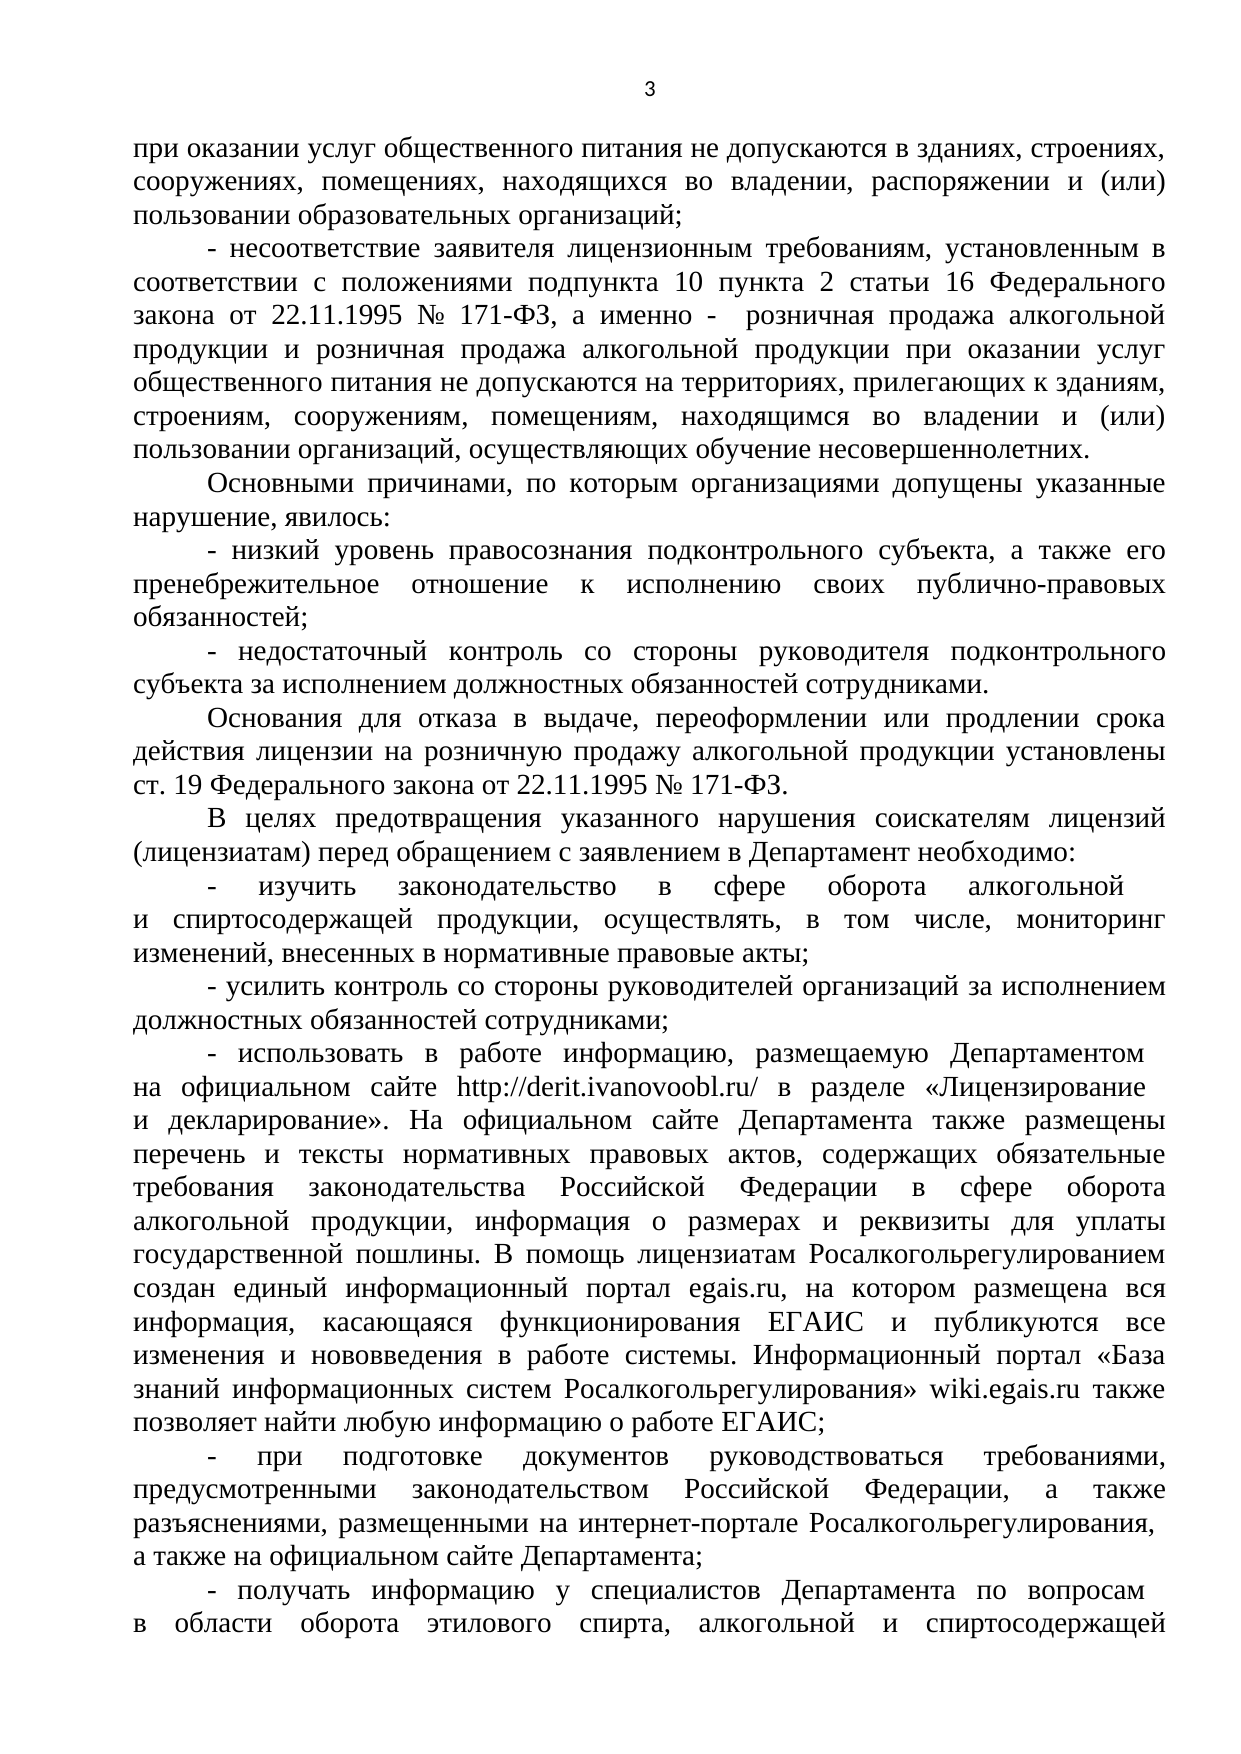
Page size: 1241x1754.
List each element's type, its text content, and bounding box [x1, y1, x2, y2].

text - усилить контроль со стороны руководителей организаций за исполнением должностных обязанностей сотрудниками; [133, 968, 1167, 1035]
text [133, 130, 1167, 230]
text - низкий уровень правосознания подконтрольного субъекта, а также его пренебрежительное отношение к исполнению своих публично-правовых обязанностей; [133, 532, 1167, 633]
text - изучить законодательство в сфере оборота алкогольной и спиртосодержащей продукции, осуществлять, в том числе, мониторинг изменений, внесенных в нормативные правовые акты; [133, 868, 1167, 968]
text - несоответствие заявителя лицензионным требованиям, установленным в соответствии с положениями подпункта 10 пункта 2 статьи 16 Федерального закона от 22.11.1995 № 171-ФЗ, а именно - розничная продажа алкогольной продукции и розничная продажа алкогольной продукции при оказании услуг общественного питания не допускаются на территориях, прилегающих к зданиям, строениям, сооружениям, помещениям, находящимся во владении и (или) пользовании организаций, осуществляющих обучение несовершеннолетних. [133, 230, 1167, 465]
text В целях предотвращения указанного нарушения соискателям лицензий (лицензиатам) перед обращением с заявлением в Департамент необходимо: [133, 801, 1167, 868]
text Основания для отказа в выдаче, переоформлении или продлении срока действия лицензии на розничную продажу алкогольной продукции установлены ст. 19 Федерального закона от 22.11.1995 № 171-ФЗ. [133, 700, 1167, 801]
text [133, 1572, 1167, 1639]
text Основными причинами, по которым организациями допущены указанные нарушение, явилось: [133, 465, 1167, 532]
text - использовать в работе информацию, размещаемую Департаментом на официальном сайте http://derit.ivanovoobl.ru/ в разделе «Лицензирование и декларирование». На официальном сайте Департамента также размещены перечень и тексты нормативных правовых актов, содержащих обязательные требования законодательства Российской Федерации в сфере оборота алкогольной продукции, информация о размерах и реквизиты для уплаты государственной пошлины. В помощь лицензиатам Росалкогольрегулированием создан единый информационный портал egais.ru, на котором размещена вся информация, касающаяся функционирования ЕГАИС и публикуются все изменения и нововведения в работе системы. Информационный портал «База знаний информационных систем Росалкогольрегулирования» wiki.egais.ru также позволяет найти любую информацию о работе ЕГАИС; [133, 1035, 1167, 1438]
text - недостаточный контроль со стороны руководителя подконтрольного субъекта за исполнением должностных обязанностей сотрудниками. [133, 633, 1167, 700]
text - при подготовке документов руководствоваться требованиями, предусмотренными законодательством Российской Федерации, а также разъяснениями, размещенными на интернет-портале Росалкогольрегулирования, а также на официальном сайте Департамента; [133, 1438, 1167, 1572]
